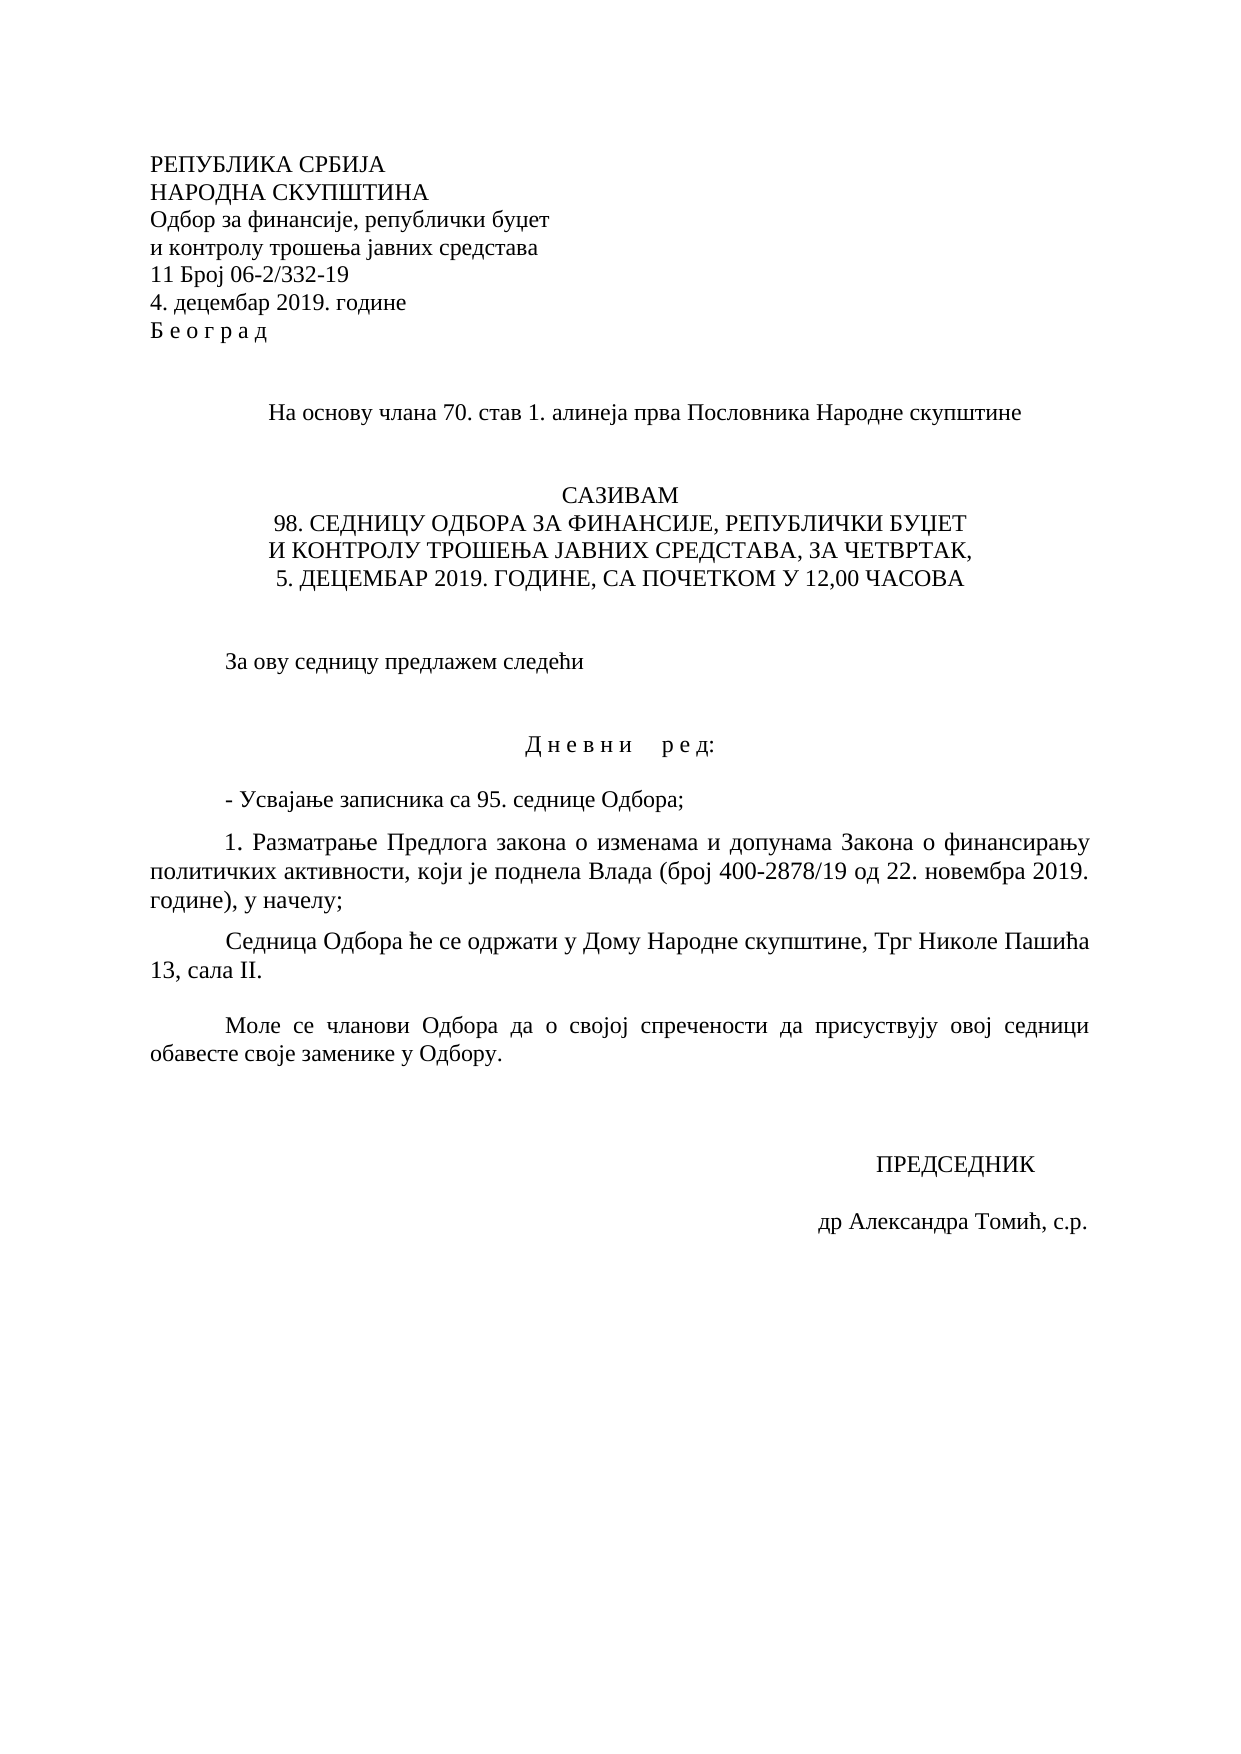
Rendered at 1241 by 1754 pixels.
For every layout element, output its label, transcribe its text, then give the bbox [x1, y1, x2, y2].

text 4. децембар 2019. године [150, 288, 1090, 316]
text 1. Разматрање Предлога закона о изменама и допунама Закона о финансирању политичких активности, који је поднела Влада (број 400-2878/19 од 22. новембра 2019. године), у начелу; [150, 825, 1090, 914]
text и контролу трошења јавних средстава [150, 233, 1090, 260]
text 5. ДЕЦЕМБАР 2019. ГОДИНЕ, СА ПОЧЕТКОМ У 12,00 ЧАСОВА [150, 564, 1090, 592]
text Седница Одбора ће се одржати у Дому Народне скупштине, Трг Николе Пашића 13, сала II. [150, 926, 1090, 984]
text САЗИВАМ [150, 481, 1090, 509]
text Б е о г р а д [150, 316, 1090, 343]
text 11 Број 06-2/332-19 [150, 260, 1090, 288]
text РЕПУБЛИКА СРБИЈА [150, 150, 1090, 178]
text - Усвајање записника са 95. седнице Одбора; [150, 785, 1090, 812]
text И КОНТРОЛУ ТРОШЕЊА ЈАВНИХ СРЕДСТАВА, ЗА ЧЕТВРТАК, [150, 536, 1090, 564]
text ПРЕДСЕДНИК [225, 1150, 1090, 1178]
text Моле се чланови Одбора да о својој спречености да присуствују овој седници обавесте своје заменике у Одбору. [150, 1011, 1090, 1066]
text На основу члана 70. став 1. алинеја прва Пословника Народне скупштине [150, 398, 1090, 426]
text НАРОДНА СКУПШТИНА [150, 178, 1090, 205]
text 98. СЕДНИЦУ ОДБОРА ЗА ФИНАНСИЈЕ, РЕПУБЛИЧКИ БУЏЕТ [150, 509, 1090, 536]
text Одбор за финансије, републички буџет [150, 205, 1090, 233]
text Д н е в н и р е д: [150, 730, 1090, 757]
text др Александра Томић, с.р. [150, 1207, 1090, 1262]
text За ову седницу предлажем следећи [150, 647, 1090, 674]
